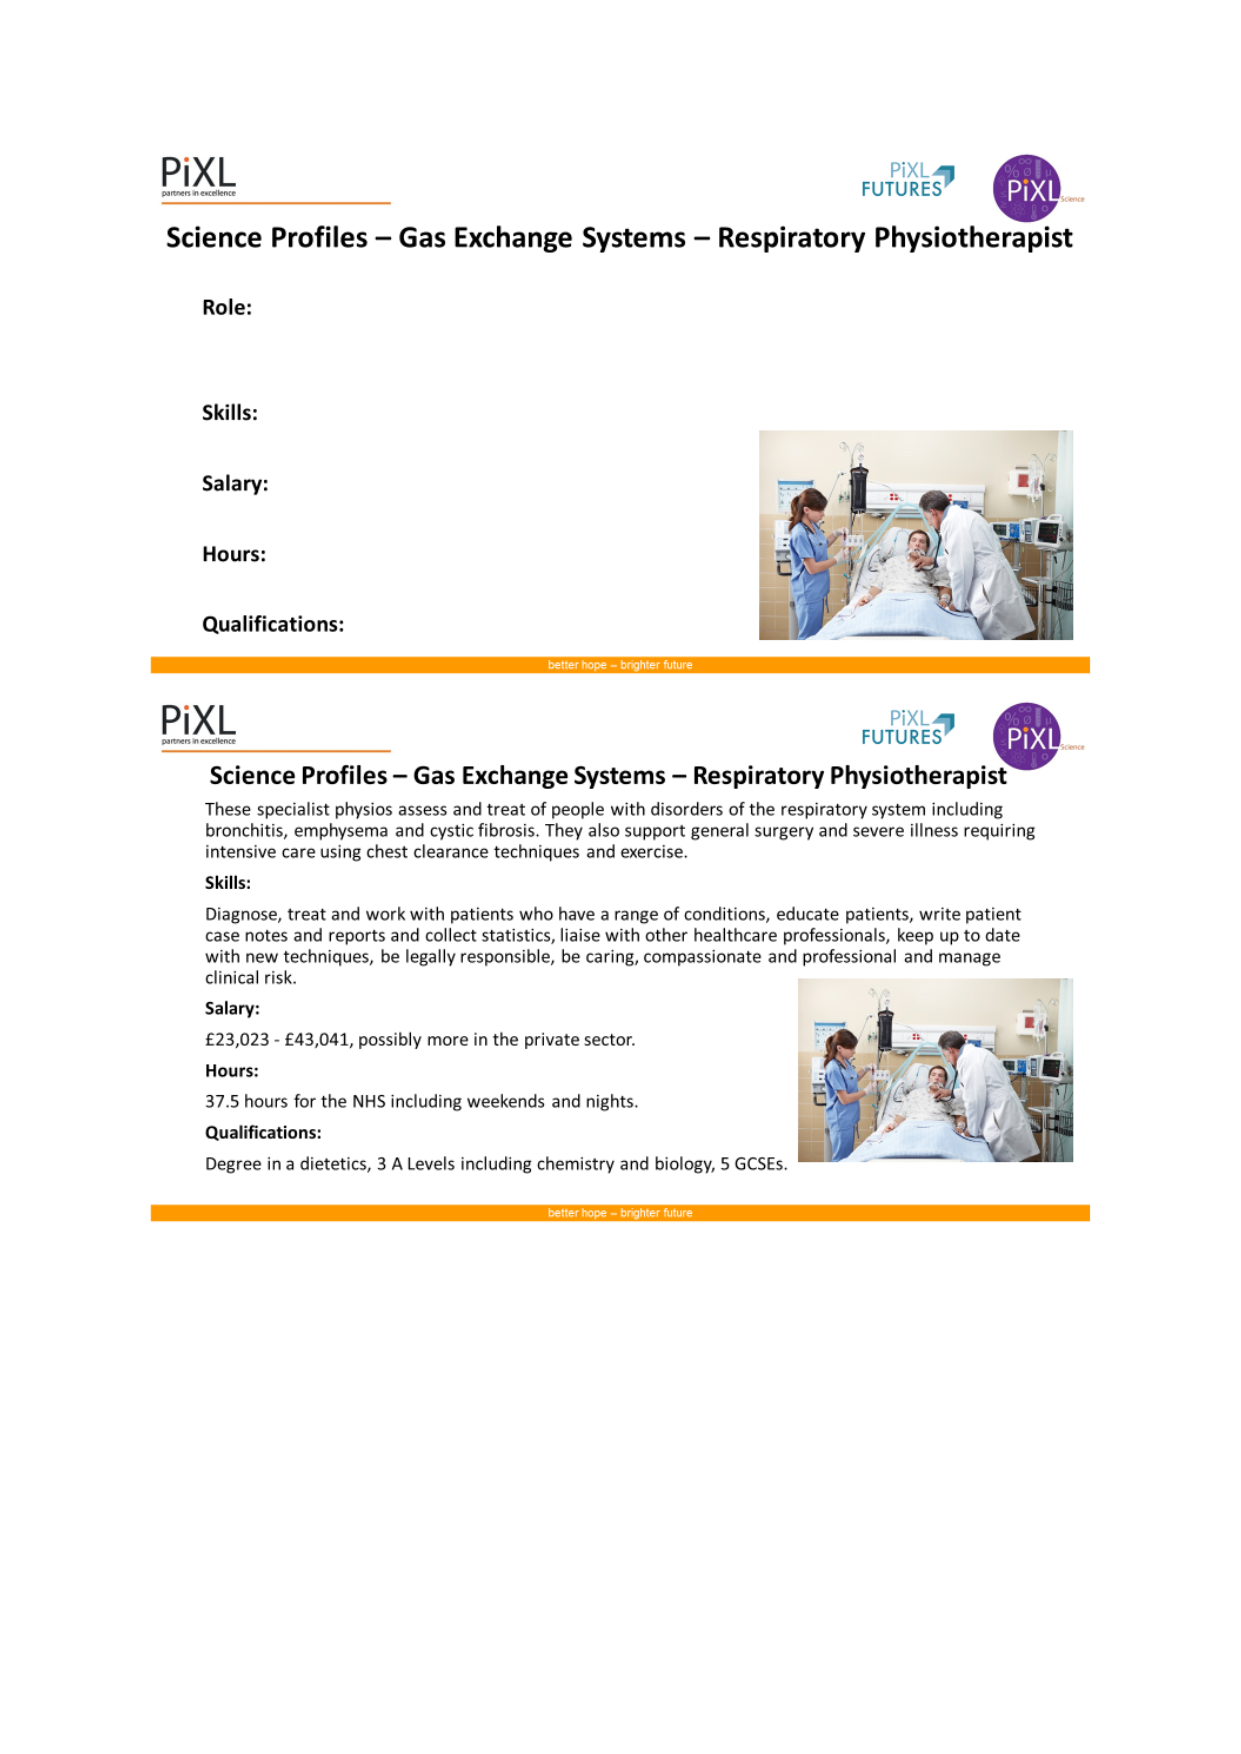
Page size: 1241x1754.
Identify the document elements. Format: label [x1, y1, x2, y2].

picture [150, 150, 1091, 679]
picture [150, 697, 1091, 1227]
